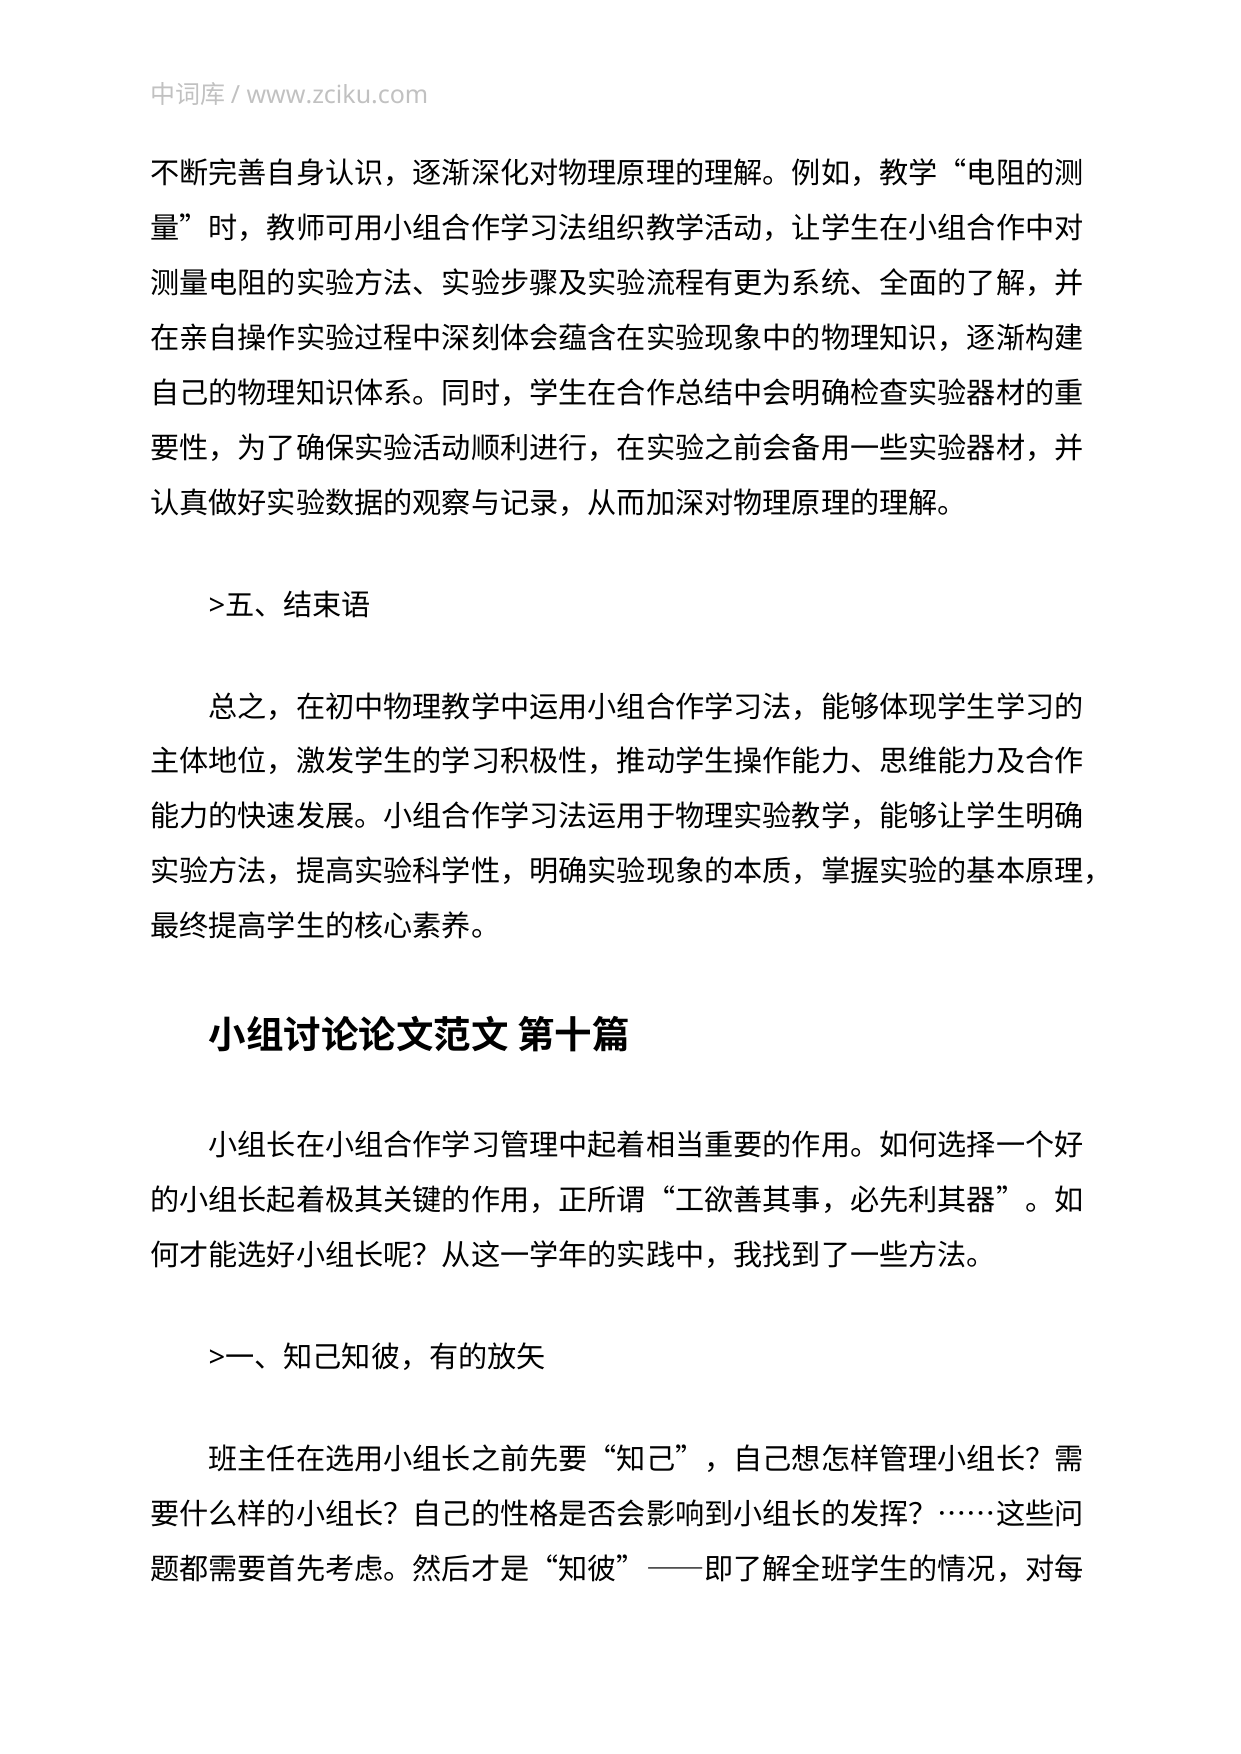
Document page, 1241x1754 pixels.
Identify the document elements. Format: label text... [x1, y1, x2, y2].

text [150, 150, 1090, 522]
text >一、知己知彼，有的放矢 [150, 1333, 1090, 1376]
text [150, 1435, 1090, 1587]
text 小组讨论论文范文 第十篇 [150, 1004, 1090, 1059]
text 总之，在初中物理教学中运用小组合作学习法，能够体现学生学习的主体地位，激发学生的学习积极性，推动学生操作能力、思维能力及合作能力的快速发展。小组合作学习法运用于物理实验教学，能够让学生明确实验方法，提高实验科学性，明确实验现象的本质，掌握实验的基本原理，最终提高学生的核心素养。 [150, 683, 1090, 945]
text 小组长在小组合作学习管理中起着相当重要的作用。如何选择一个好的小组长起着极其关键的作用，正所谓“工欲善其事，必先利其器”。如何才能选好小组长呢？从这一学年的实践中，我找到了一些方法。 [150, 1122, 1090, 1274]
text >五、结束语 [150, 581, 1090, 623]
